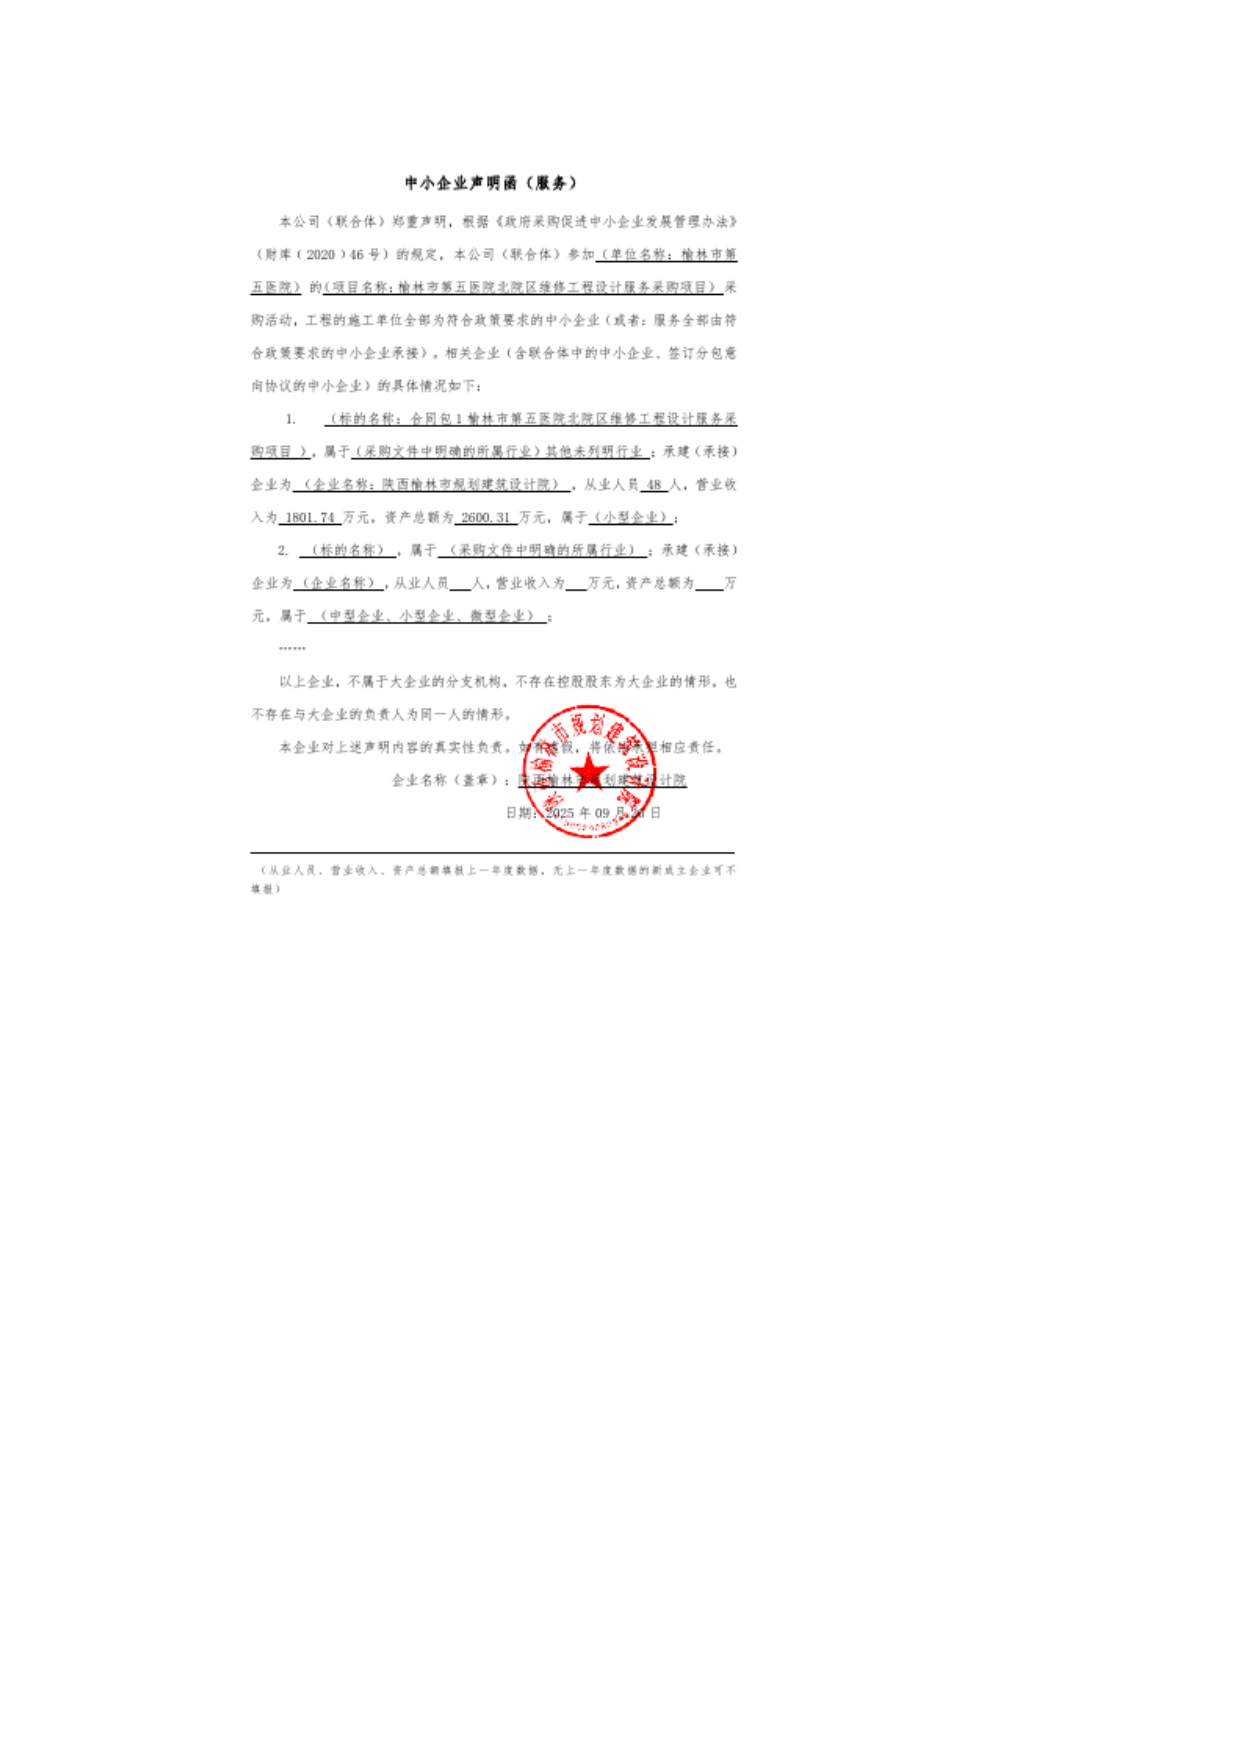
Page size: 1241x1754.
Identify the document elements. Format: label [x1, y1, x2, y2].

picture [187, 162, 807, 926]
